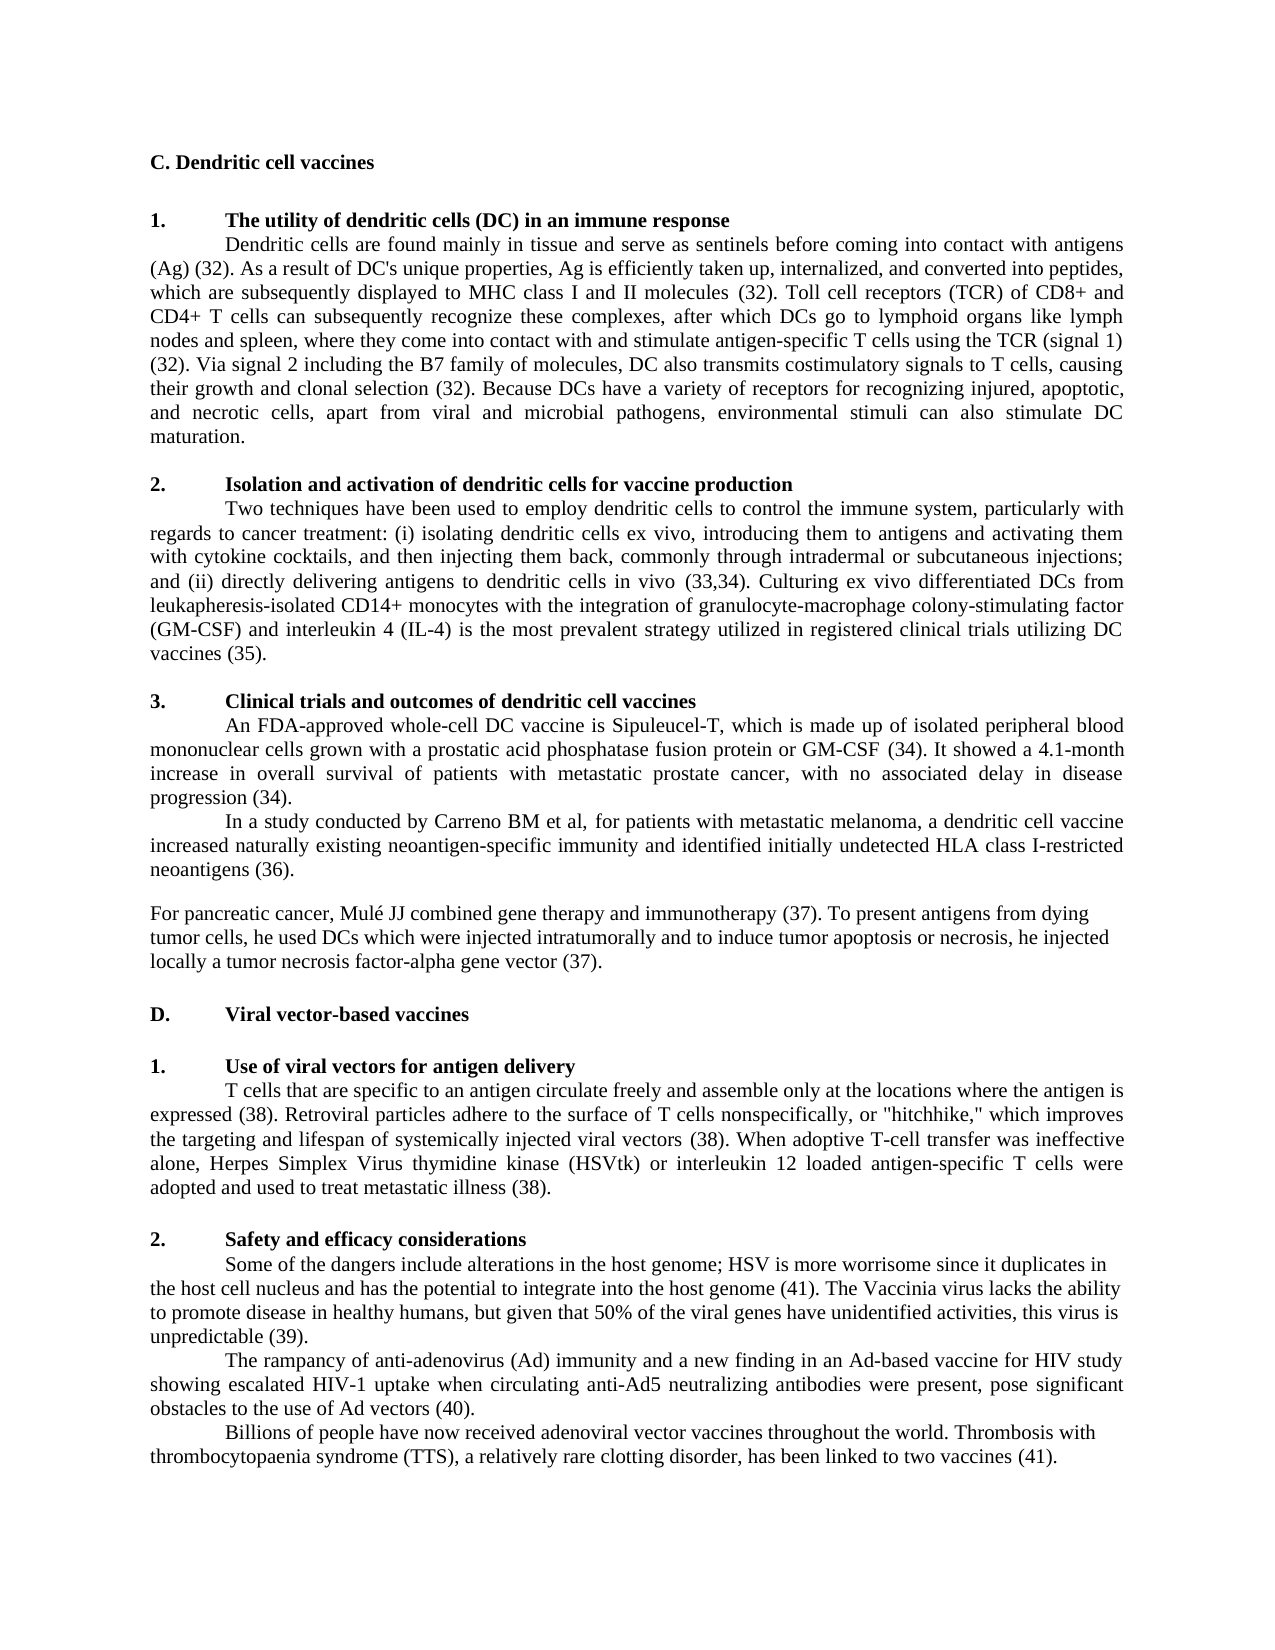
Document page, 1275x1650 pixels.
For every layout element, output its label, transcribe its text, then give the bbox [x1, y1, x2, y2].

text The rampancy of anti-adenovirus (Ad) immunity and a new finding in an Ad-based vaccine for HIV study showing escalated HIV-1 uptake when circulating anti-Ad5 neutralizing antibodies were present, pose significant obstacles to the use of Ad vectors (40). [150, 1348, 1125, 1420]
text Two techniques have been used to employ dendritic cells to control the immune system, particularly with regards to cancer treatment: (i) isolating dendritic cells ex vivo, introducing them to antigens and activating them with cytokine cocktails, and then injecting them back, commonly through intradermal or subcutaneous injections; and (ii) directly delivering antigens to dendritic cells in vivo (33,34). Culturing ex vivo differentiated DCs from leukapheresis-isolated CD14+ monocytes with the integration of granulocyte-macrophage colony-stimulating factor (GM-CSF) and interleukin 4 (IL-4) is the most prevalent strategy utilized in registered clinical trials utilizing DC vaccines (35). [150, 496, 1125, 665]
text Dendritic cells are found mainly in tissue and serve as sentinels before coming into contact with antigens (Ag) (32). As a result of DC's unique properties, Ag is efficiently taken up, internalized, and converted into peptides, which are subsequently displayed to MHC class I and II molecules (32). Toll cell receptors (TCR) of CD8+ and CD4+ T cells can subsequently recognize these complexes, after which DCs go to lymphoid organs like lymph nodes and spleen, where they come into contact with and stimulate antigen-specific T cells using the TCR (signal 1) (32). Via signal 2 including the B7 family of molecules, DC also transmits costimulatory signals to T cells, causing their growth and clonal selection (32). Because DCs have a variety of receptors for recognizing injured, apoptotic, and necrotic cells, apart from viral and microbial pathogens, environmental stimuli can also stimulate DC maturation. [150, 232, 1125, 448]
text 1. Use of viral vectors for antigen delivery [150, 1054, 1125, 1078]
text D. Viral vector-based vaccines [150, 1001, 1125, 1026]
text 1. The utility of dendritic cells (DC) in an immune response [150, 208, 1125, 232]
text C. Dendritic cell vaccines [150, 150, 1125, 174]
text 2. Isolation and activation of dendritic cells for vaccine production [150, 472, 1125, 496]
text For pancreatic cancer, Mulé JJ combined gene therapy and immunotherapy (37). To present antigens from dying tumor cells, he used DCs which were injected intratumorally and to induce tumor apoptosis or necrosis, he injected locally a tumor necrosis factor-alpha gene vector (37). [150, 901, 1125, 973]
text Billions of people have now received adenoviral vector vaccines throughout the world. Thrombosis with thrombocytopaenia syndrome (TTS), a relatively rare clotting disorder, has been linked to two vaccines (41). [150, 1420, 1125, 1468]
text 3. Clinical trials and outcomes of dendritic cell vaccines [150, 689, 1125, 713]
text An FDA-approved whole-cell DC vaccine is Sipuleucel-T, which is made up of isolated peripheral blood mononuclear cells grown with a prostatic acid phosphatase fusion protein or GM-CSF (34). It showed a 4.1-month increase in overall survival of patients with metastatic prostate cancer, with no associated delay in disease progression (34). [150, 713, 1125, 809]
text T cells that are specific to an antigen circulate freely and assemble only at the locations where the antigen is expressed (38). Retroviral particles adhere to the surface of T cells nonspecifically, or "hitchhike," which improves the targeting and lifespan of systemically injected viral vectors (38). When adoptive T-cell transfer was ineffective alone, Herpes Simplex Virus thymidine kinase (HSVtk) or interleukin 12 loaded antigen-specific T cells were adopted and used to treat metastatic illness (38). [150, 1078, 1125, 1199]
text Some of the dangers include alterations in the host genome; HSV is more worrisome since it duplicates in the host cell nucleus and has the potential to integrate into the host genome (41). The Vaccinia virus lacks the ability to promote disease in healthy humans, but given that 50% of the viral genes have unidentified activities, this virus is unpredictable (39). [150, 1251, 1125, 1348]
text In a study conducted by Carreno BM et al, for patients with metastatic melanoma, a dendritic cell vaccine increased naturally existing neoantigen-specific immunity and identified initially undetected HLA class I-restricted neoantigens (36). [150, 809, 1125, 881]
text 2. Safety and efficacy considerations [150, 1227, 1125, 1251]
